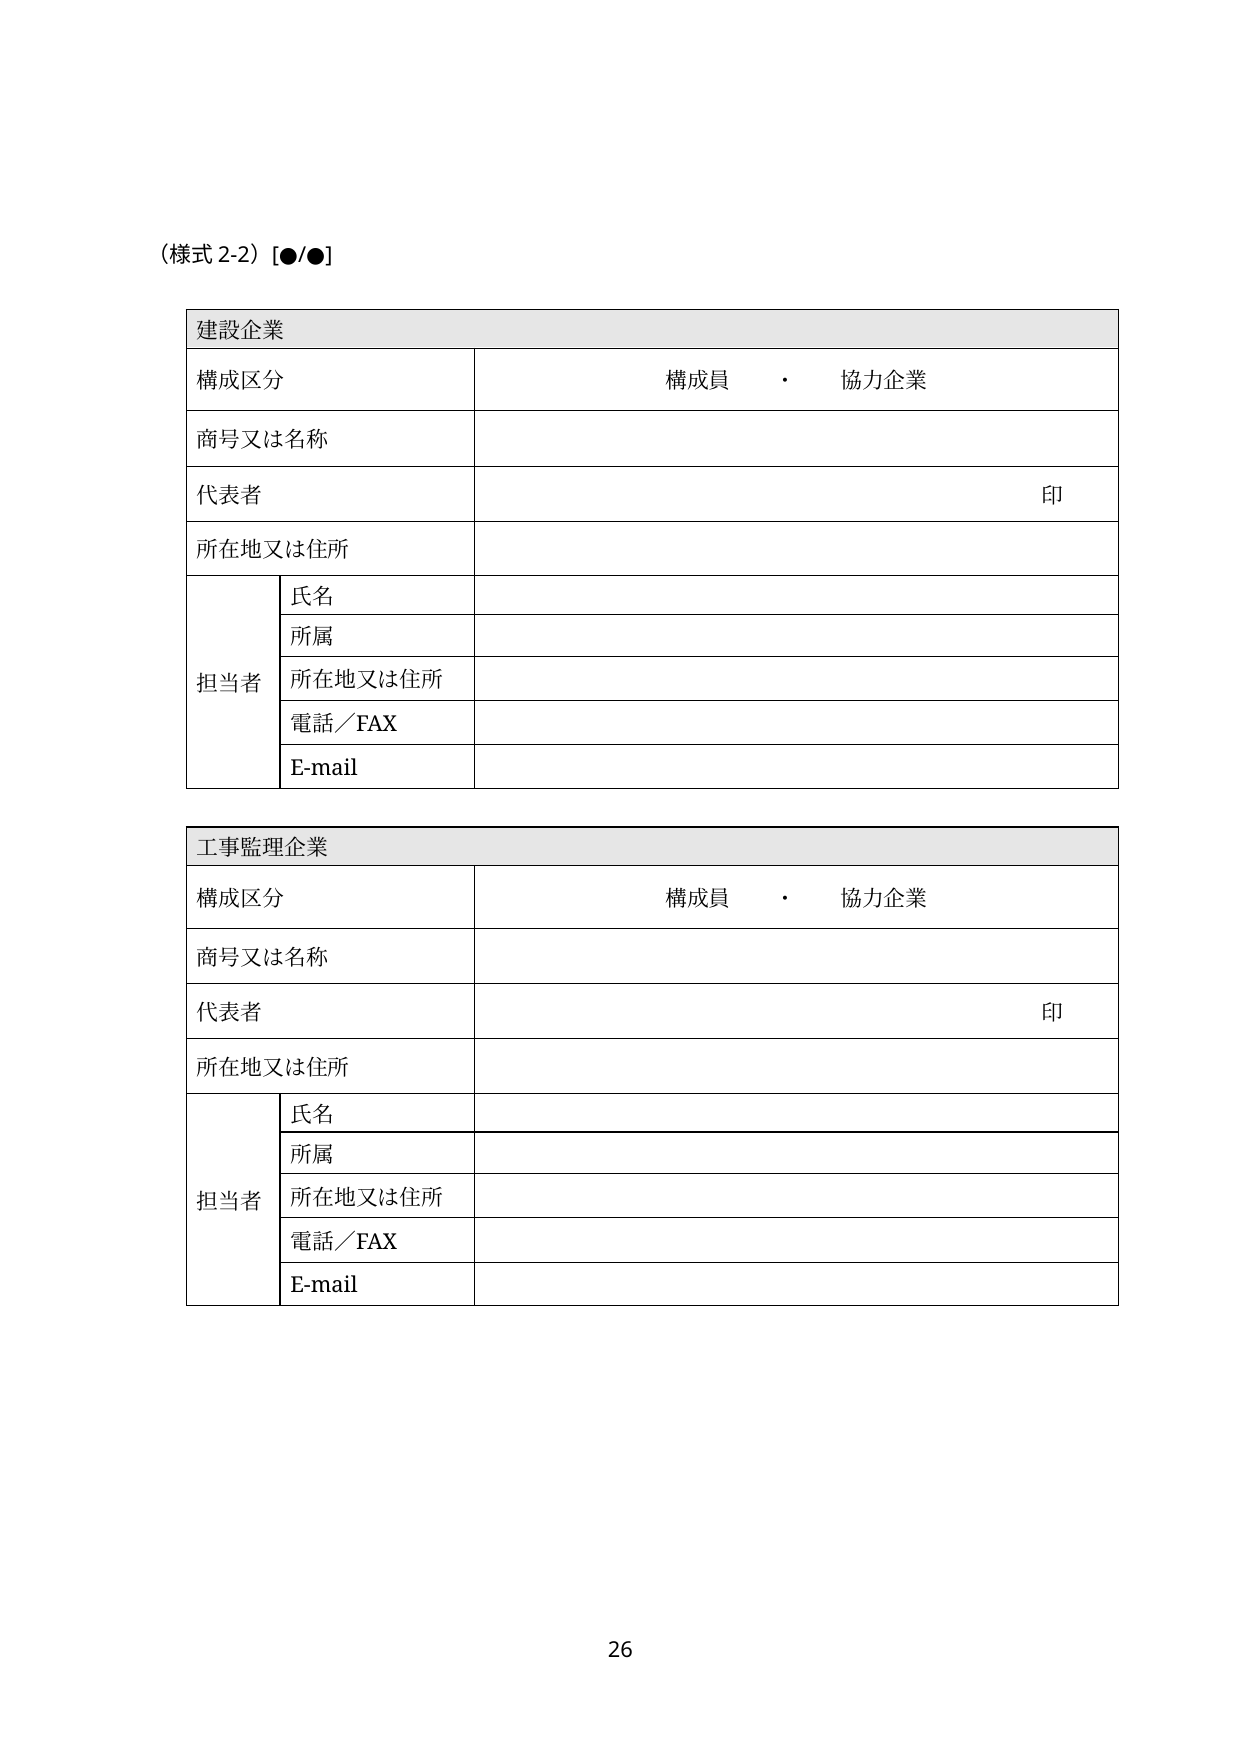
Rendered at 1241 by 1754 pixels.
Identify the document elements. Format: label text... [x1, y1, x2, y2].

table_cell 印 [985, 467, 1118, 521]
table_cell [475, 929, 1118, 983]
table_cell 構成員 ・ 協力企業 [475, 866, 1118, 928]
table_cell 商号又は名称 [187, 929, 474, 983]
table_header 建設企業 [187, 310, 1118, 347]
table_cell 所属 [281, 1133, 474, 1173]
table_cell [475, 1218, 1118, 1262]
table_cell 代表者 [187, 467, 474, 521]
table_cell 担当者 [187, 576, 279, 788]
table_cell 電話／FAX [281, 701, 474, 744]
table_cell [475, 1133, 1118, 1173]
table_cell 氏名 [281, 576, 474, 614]
table_cell 電話／FAX [281, 1218, 474, 1262]
table_cell 構成員 ・ 協力企業 [475, 349, 1118, 410]
table_cell 担当者 [187, 1094, 279, 1305]
table_cell 商号又は名称 [187, 411, 474, 466]
table_cell [475, 701, 1118, 744]
table_cell [475, 1039, 1118, 1093]
table_cell 構成区分 [187, 349, 474, 410]
table_cell [475, 576, 1118, 614]
table_cell [475, 657, 1118, 699]
table_cell 代表者 [187, 984, 474, 1038]
table_cell [475, 1174, 1118, 1217]
table_cell E-mail [281, 745, 474, 788]
text （様式2-2）[●/●] [148, 234, 1092, 271]
table_cell [475, 745, 1118, 788]
table_cell 所在地又は住所 [187, 1039, 474, 1093]
table_cell 所在地又は住所 [281, 1174, 474, 1217]
table_cell [475, 411, 1118, 466]
table_cell 所属 [281, 615, 474, 656]
table_header 工事監理企業 [187, 828, 1118, 865]
table_cell [475, 984, 985, 1038]
table_cell [475, 1263, 1118, 1305]
table_cell [475, 615, 1118, 656]
table_cell 印 [985, 984, 1118, 1038]
table_cell 所在地又は住所 [187, 522, 474, 575]
table_cell 所在地又は住所 [281, 657, 474, 699]
table_cell [475, 1094, 1118, 1131]
table_cell 構成区分 [187, 866, 474, 928]
table_cell [475, 522, 1118, 575]
table_cell E-mail [281, 1263, 474, 1305]
table_cell [475, 467, 985, 521]
table_cell 氏名 [281, 1094, 474, 1131]
